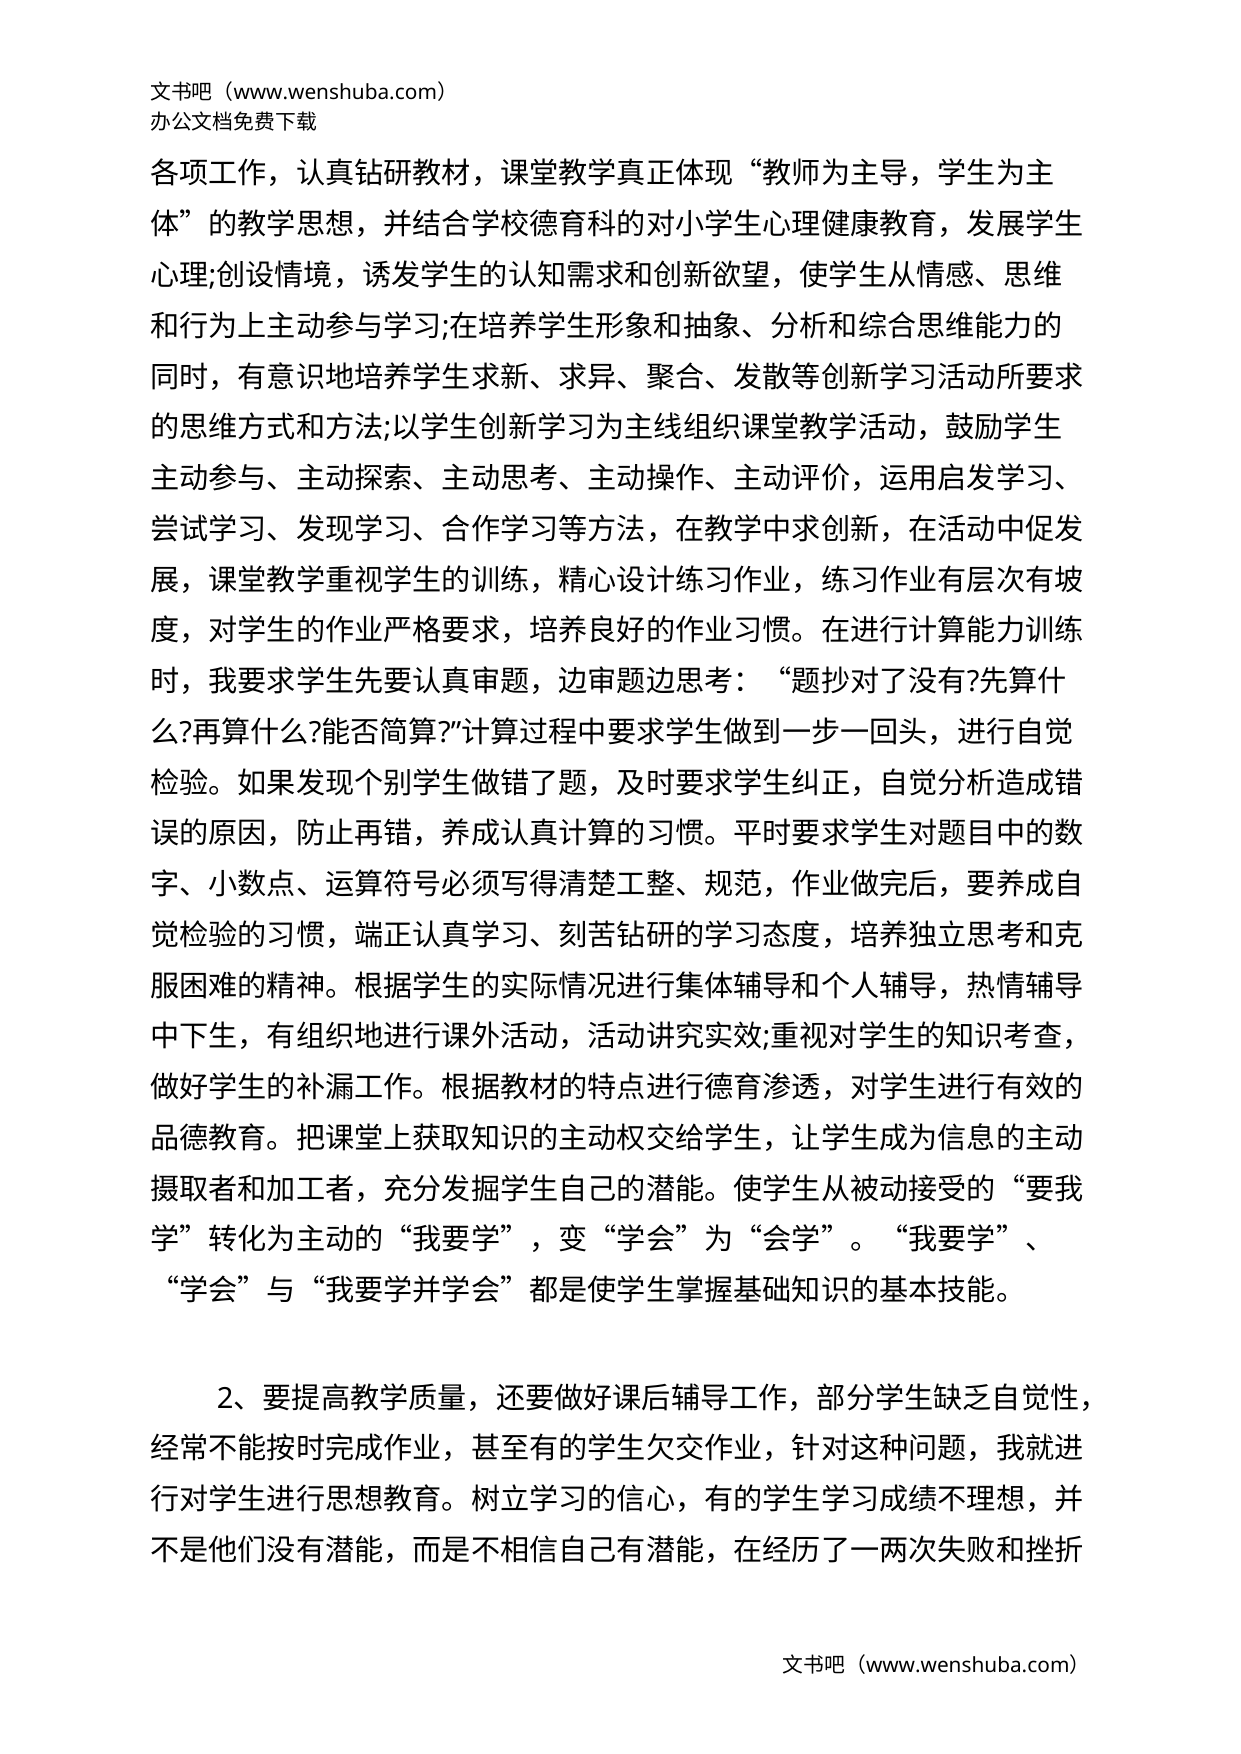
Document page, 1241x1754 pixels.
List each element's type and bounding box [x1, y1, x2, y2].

text [150, 1374, 1090, 1569]
text [150, 150, 1090, 1309]
